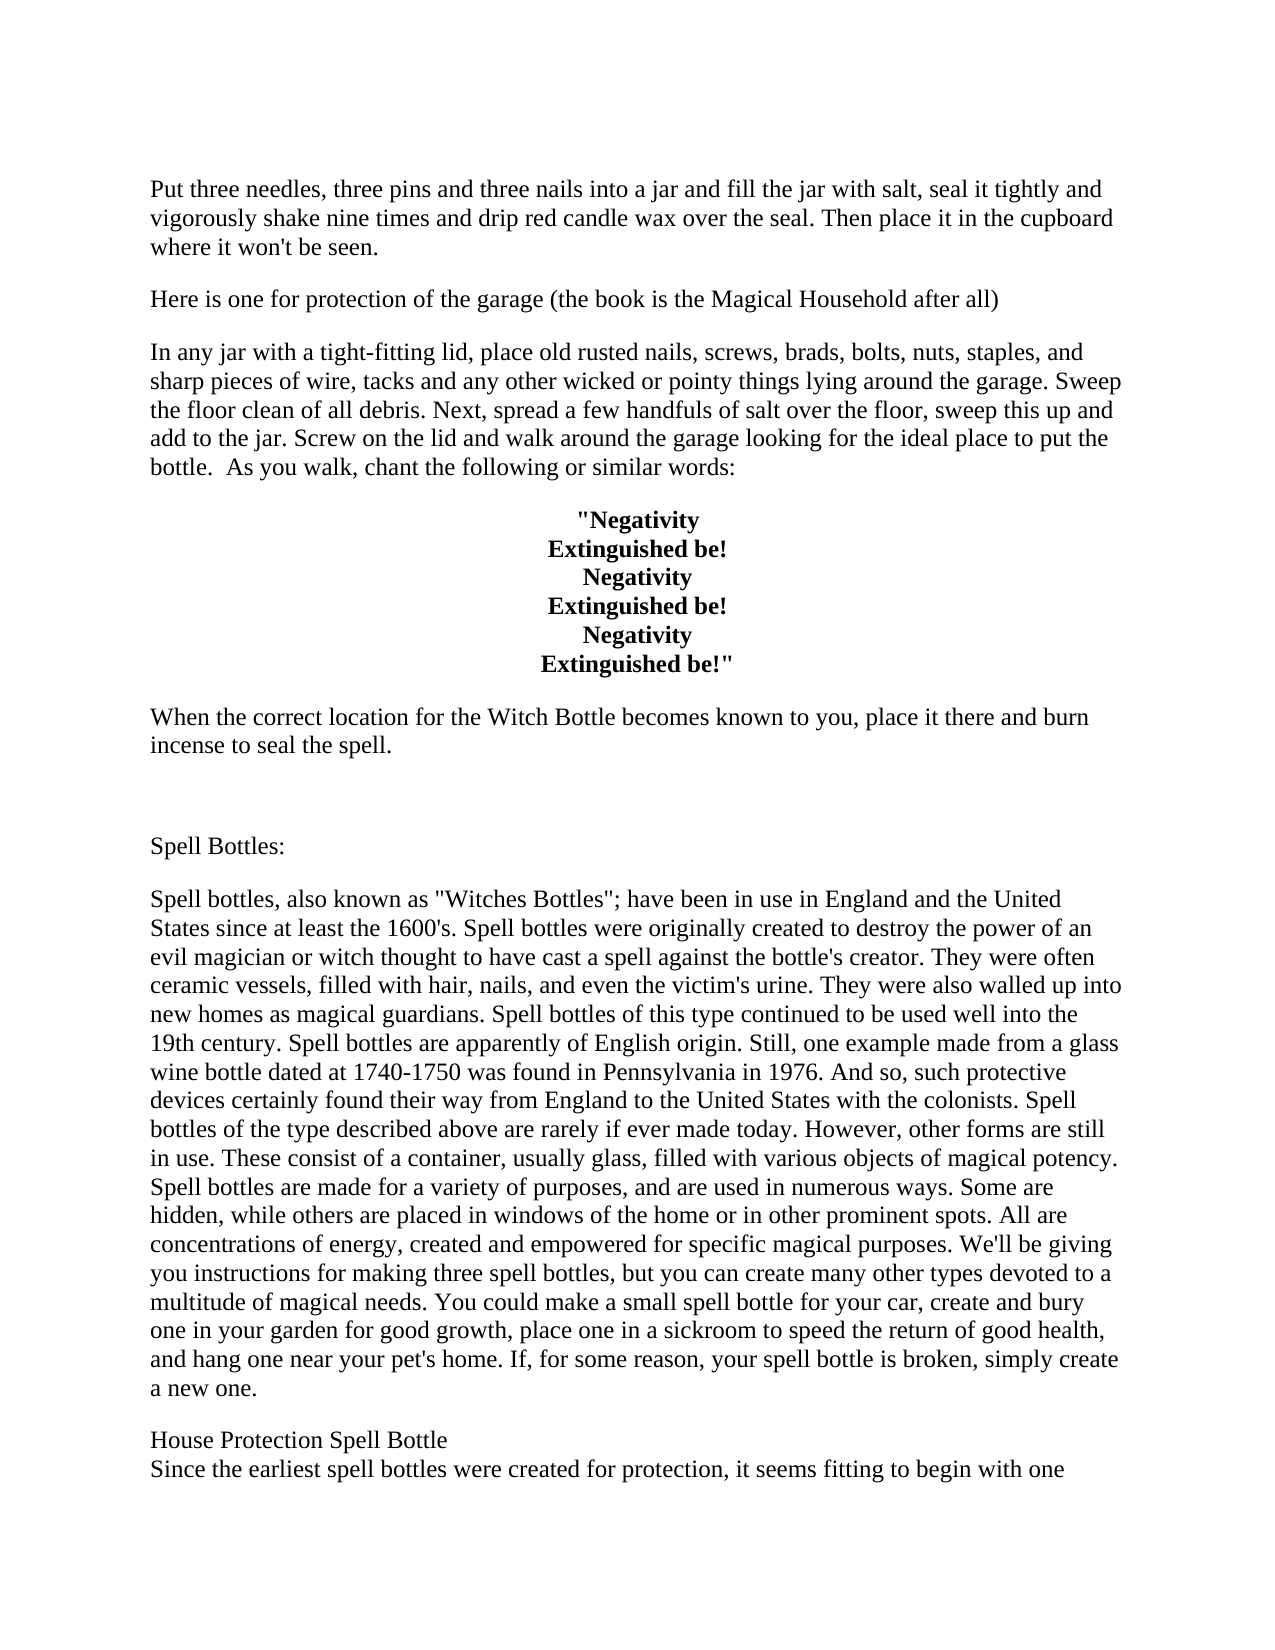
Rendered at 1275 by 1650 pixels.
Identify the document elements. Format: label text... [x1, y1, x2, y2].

text Negativity [150, 562, 1125, 591]
text When the correct location for the Witch Bottle becomes known to you, place it there and burn incense to seal the spell. [150, 702, 1125, 759]
text Put three needles, three pins and three nails into a jar and fill the jar with salt, seal it tightly and vigorously shake nine times and drip red candle wax over the seal. Then place it in the cupboard where it won't be seen. [150, 174, 1125, 260]
text Spell Bottles: [150, 831, 1125, 860]
text "Negativity [150, 505, 1125, 534]
text Extinguished be!" [150, 649, 1125, 677]
text Extinguished be! [150, 534, 1125, 562]
text Spell bottles, also known as "Witches Bottles"; have been in use in England and the United States since at least the 1600's. Spell bottles were originally created to destroy the power of an evil magician or witch thought to have cast a spell against the bottle's creator. They were often ceramic vessels, filled with hair, nails, and even the victim's urine. They were also walled up into new homes as magical guardians. Spell bottles of this type continued to be used well into the 19th century. Spell bottles are apparently of English origin. Still, one example made from a glass wine bottle dated at 1740-1750 was found in Pennsylvania in 1976. And so, such protective devices certainly found their way from England to the United States with the colonists. Spell bottles of the type described above are rarely if ever made today. However, other forms are still in use. These consist of a container, usually glass, filled with various objects of magical potency. Spell bottles are made for a variety of purposes, and are used in numerous ways. Some are hidden, while others are placed in windows of the home or in other prominent spots. All are concentrations of energy, created and empowered for specific magical purposes. We'll be giving you instructions for making three spell bottles, but you can create many other types devoted to a multitude of magical needs. You could make a small spell bottle for your car, create and bury one in your garden for good growth, place one in a sickroom to speed the return of good health, and hang one near your pet's home. If, for some reason, your spell bottle is broken, simply create a new one. [150, 884, 1125, 1402]
text Here is one for protection of the garage (the book is the Magical Household after all) [150, 284, 1125, 313]
text House Protection Spell Bottle [150, 1426, 1125, 1454]
text Negativity [150, 620, 1125, 649]
text In any jar with a tight-fitting lid, place old rusted nails, screws, brads, bolts, nuts, staples, and sharp pieces of wire, tacks and any other wicked or pointy things lying around the garage. Sweep the floor clean of all debris. Next, spread a few handfuls of salt over the floor, sweep this up and add to the jar. Screw on the lid and walk around the garage looking for the ideal place to put the bottle. As you walk, chant the following or similar words: [150, 337, 1125, 481]
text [150, 1454, 1125, 1483]
text Extinguished be! [150, 591, 1125, 620]
